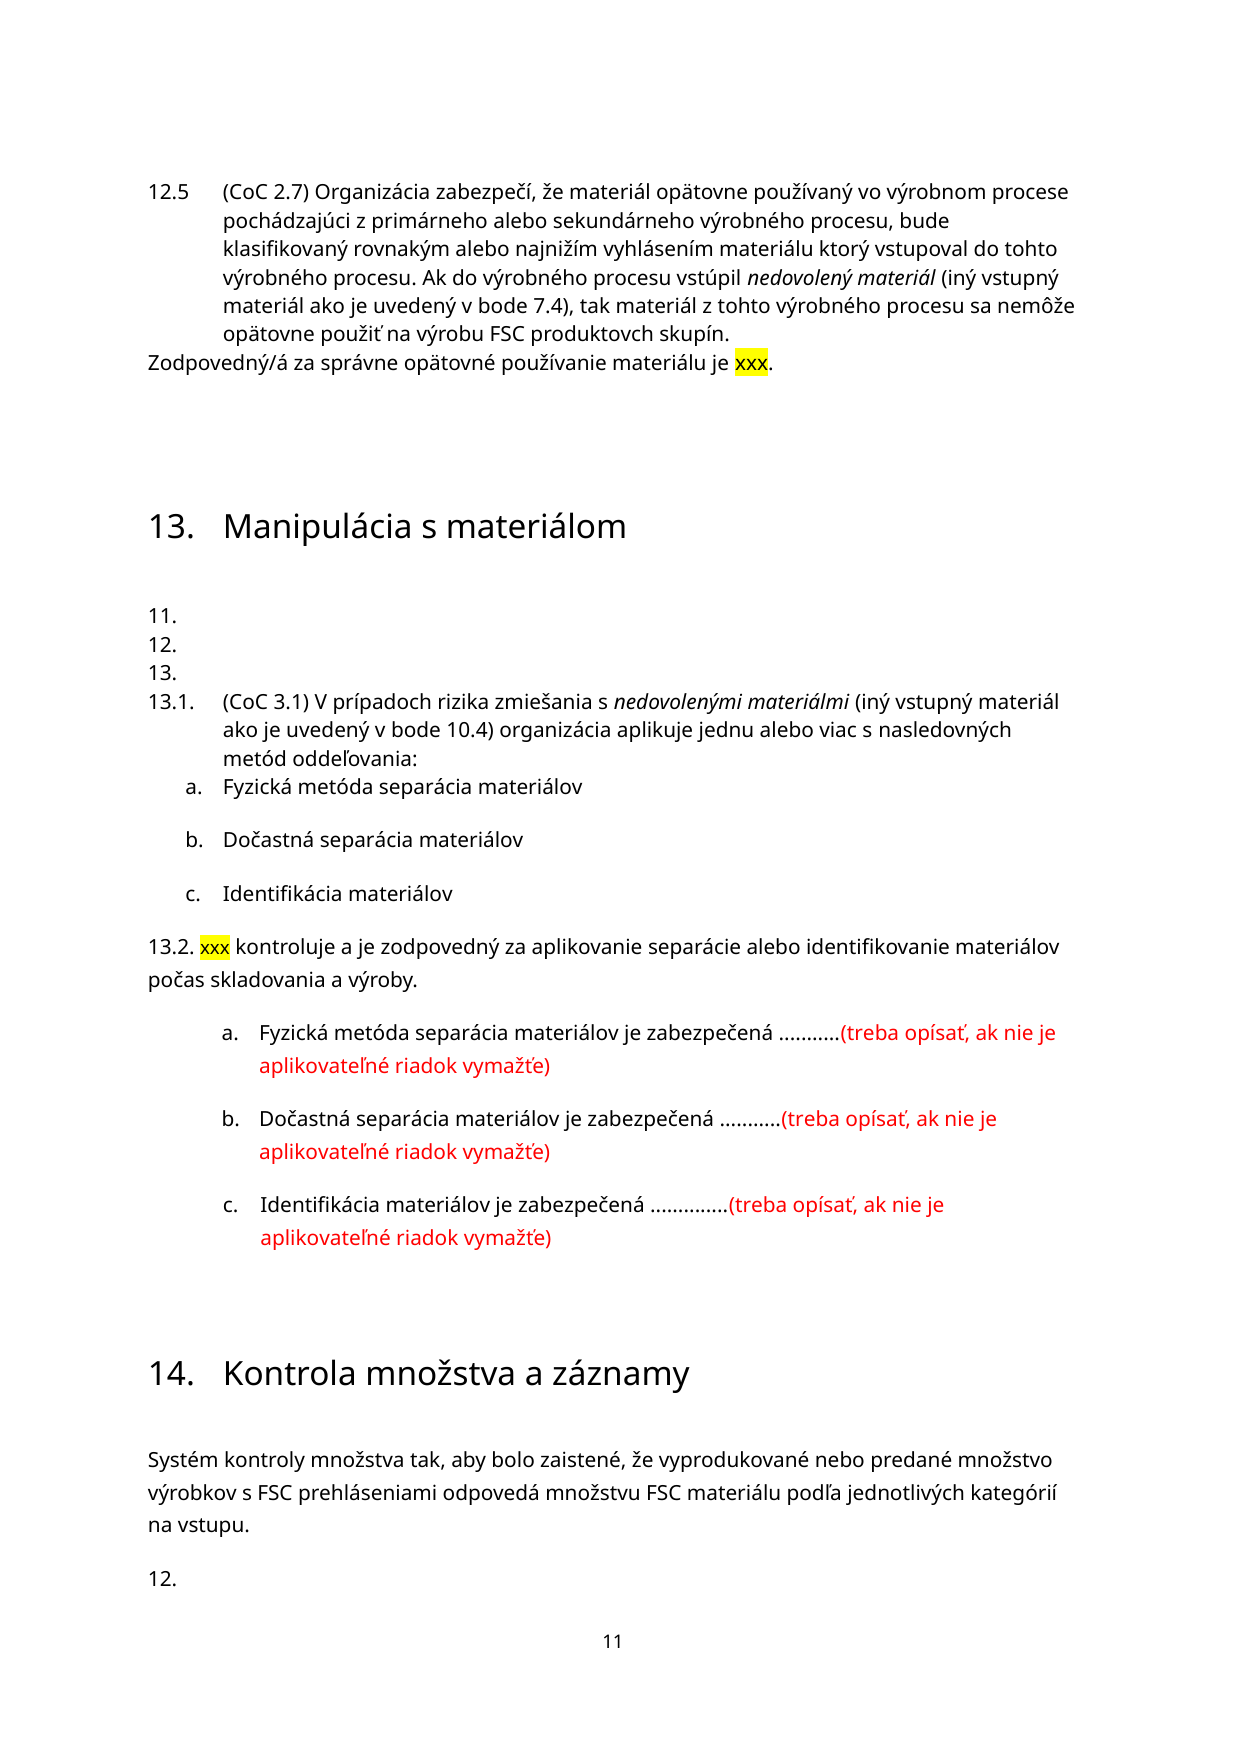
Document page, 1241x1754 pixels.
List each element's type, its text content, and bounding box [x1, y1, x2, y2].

subtitle Zodpovedný/á za správne opätovné používanie materiálu je xxx. [148, 348, 1078, 405]
list Identifikácia materiálov [185, 879, 1078, 907]
list Dočastná separácia materiálov [185, 826, 1078, 854]
text Systém kontroly množstva tak, aby bolo zaistené, že vyprodukované nebo predané množstvo výrobkov s FSC prehláseniami odpovedá množstvu FSC materiálu podľa jednotlivých kategórií na vstupu. [148, 1445, 1078, 1539]
text 13.2. xxx kontroluje a je zodpovedný za aplikovanie separácie alebo identifikovanie materiálov počas skladovania a výroby. [148, 932, 1078, 993]
subtitle (CoC 2.7) Organizácia zabezpečí, že materiál opätovne používaný vo výrobnom procese pochádzajúci z primárneho alebo sekundárneho výrobného procesu, bude klasifikovaný rovnakým alebo najnižím vyhlásením materiálu ktorý vstupoval do tohto výrobného procesu. Ak do výrobného procesu vstúpil nedovolený materiál (iný vstupný materiál ako je uvedený v bode 7.4), tak materiál z tohto výrobného procesu sa nemôže opätovne použiť na výrobu FSC produktovch skupín. [148, 177, 1078, 348]
subtitle (CoC 3.1) V prípadoch rizika zmiešania s nedovolenými materiálmi (iný vstupný materiál ako je uvedený v bode 10.4) organizácia aplikuje jednu alebo viac s nasledovných metód oddeľovania: [148, 687, 1078, 772]
list Fyzická metóda separácia materiálov [185, 772, 1078, 801]
list Dočastná separácia materiálov je zabezpečená ...........(treba opísať, ak nie je aplikovateľné riadok vymažťe) [221, 1104, 1078, 1166]
list Fyzická metóda separácia materiálov je zabezpečená ...........(treba opísať, ak nie je aplikovateľné riadok vymažťe) [221, 1018, 1078, 1079]
list Identifikácia materiálov je zabezpečená ..............(treba opísať, ak nie je aplikovateľné riadok vymažťe) [223, 1191, 1078, 1252]
subtitle Manipulácia s materiálom [148, 503, 1078, 548]
subtitle Kontrola množstva a záznamy [148, 1349, 1078, 1395]
